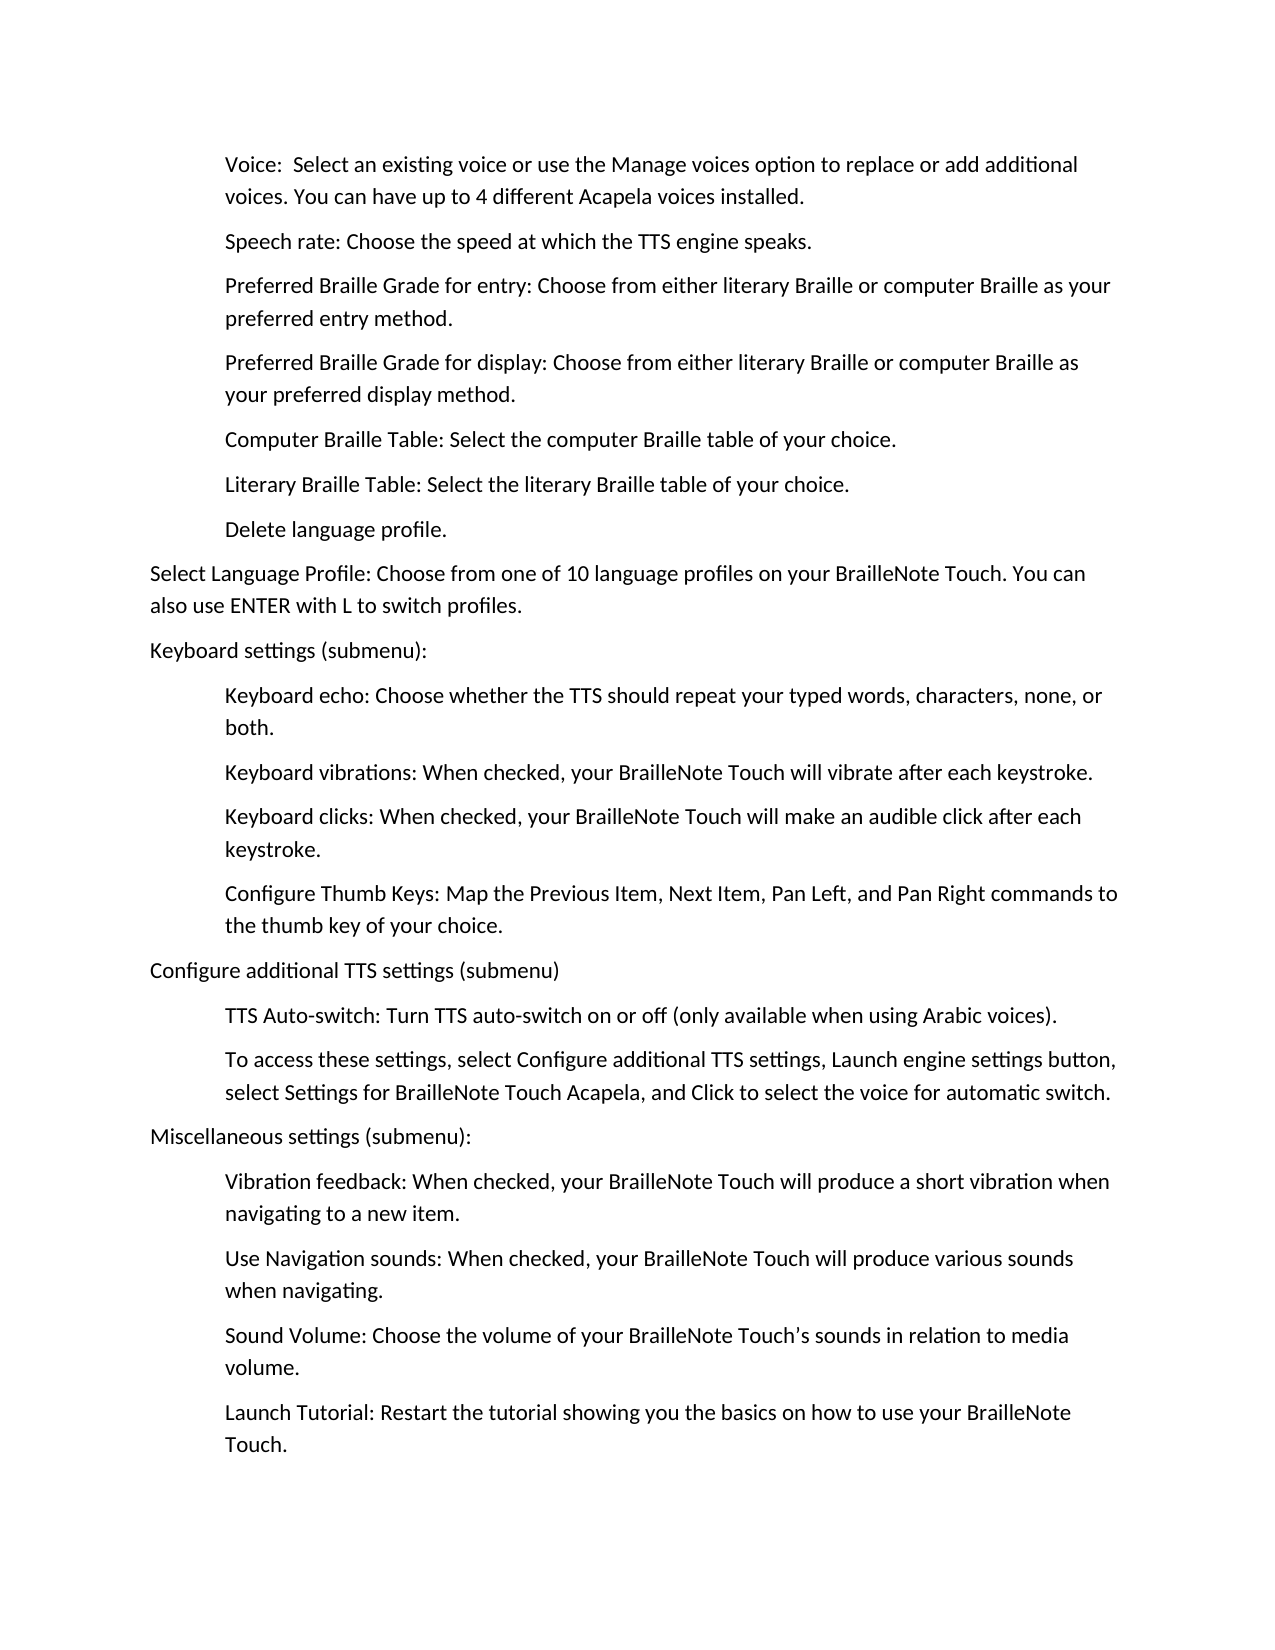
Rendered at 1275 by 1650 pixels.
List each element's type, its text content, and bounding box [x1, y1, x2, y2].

text Configure Thumb Keys: Map the Previous Item, Next Item, Pan Left, and Pan Right commands to the thumb key of your choice. [225, 879, 1125, 939]
text Delete language profile. [225, 515, 1125, 543]
text Vibration feedback: When checked, your BrailleNote Touch will produce a short vibration when navigating to a new item. [225, 1167, 1125, 1227]
text Literary Braille Table: Select the literary Braille table of your choice. [225, 470, 1125, 498]
text TTS Auto-switch: Turn TTS auto-switch on or off (only available when using Arabic voices). [150, 1001, 1125, 1029]
text Configure additional TTS settings (submenu) [150, 956, 1125, 984]
text Keyboard vibrations: When checked, your BrailleNote Touch will vibrate after each keystroke. [225, 758, 1125, 786]
text Sound Volume: Choose the volume of your BrailleNote Touch’s sounds in relation to media volume. [225, 1321, 1125, 1381]
text Launch Tutorial: Restart the tutorial showing you the basics on how to use your BrailleNote Touch. [225, 1398, 1125, 1458]
text Miscellaneous settings (submenu): [150, 1122, 1125, 1151]
text Speech rate: Choose the speed at which the TTS engine speaks. [225, 227, 1125, 255]
text Preferred Braille Grade for entry: Choose from either literary Braille or computer Braille as your preferred entry method. [225, 272, 1125, 332]
text Select Language Profile: Choose from one of 10 language profiles on your BrailleNote Touch. You can also use ENTER with L to switch profiles. [150, 559, 1125, 619]
text Keyboard settings (submenu): [150, 636, 1125, 664]
text Keyboard clicks: When checked, your BrailleNote Touch will make an audible click after each keystroke. [225, 802, 1125, 863]
text Keyboard echo: Choose whether the TTS should repeat your typed words, characters, none, or both. [225, 681, 1125, 741]
text Computer Braille Table: Select the computer Braille table of your choice. [225, 425, 1125, 453]
text Preferred Braille Grade for display: Choose from either literary Braille or computer Braille as your preferred display method. [225, 348, 1125, 409]
text To access these settings, select Configure additional TTS settings, Launch engine settings button, select Settings for BrailleNote Touch Acapela, and Click to select the voice for automatic switch. [225, 1046, 1125, 1106]
text Use Navigation sounds: When checked, your BrailleNote Touch will produce various sounds when navigating. [225, 1244, 1125, 1304]
text Voice: Select an existing voice or use the Manage voices option to replace or add additional voices. You can have up to 4 different Acapela voices installed. [225, 150, 1125, 210]
